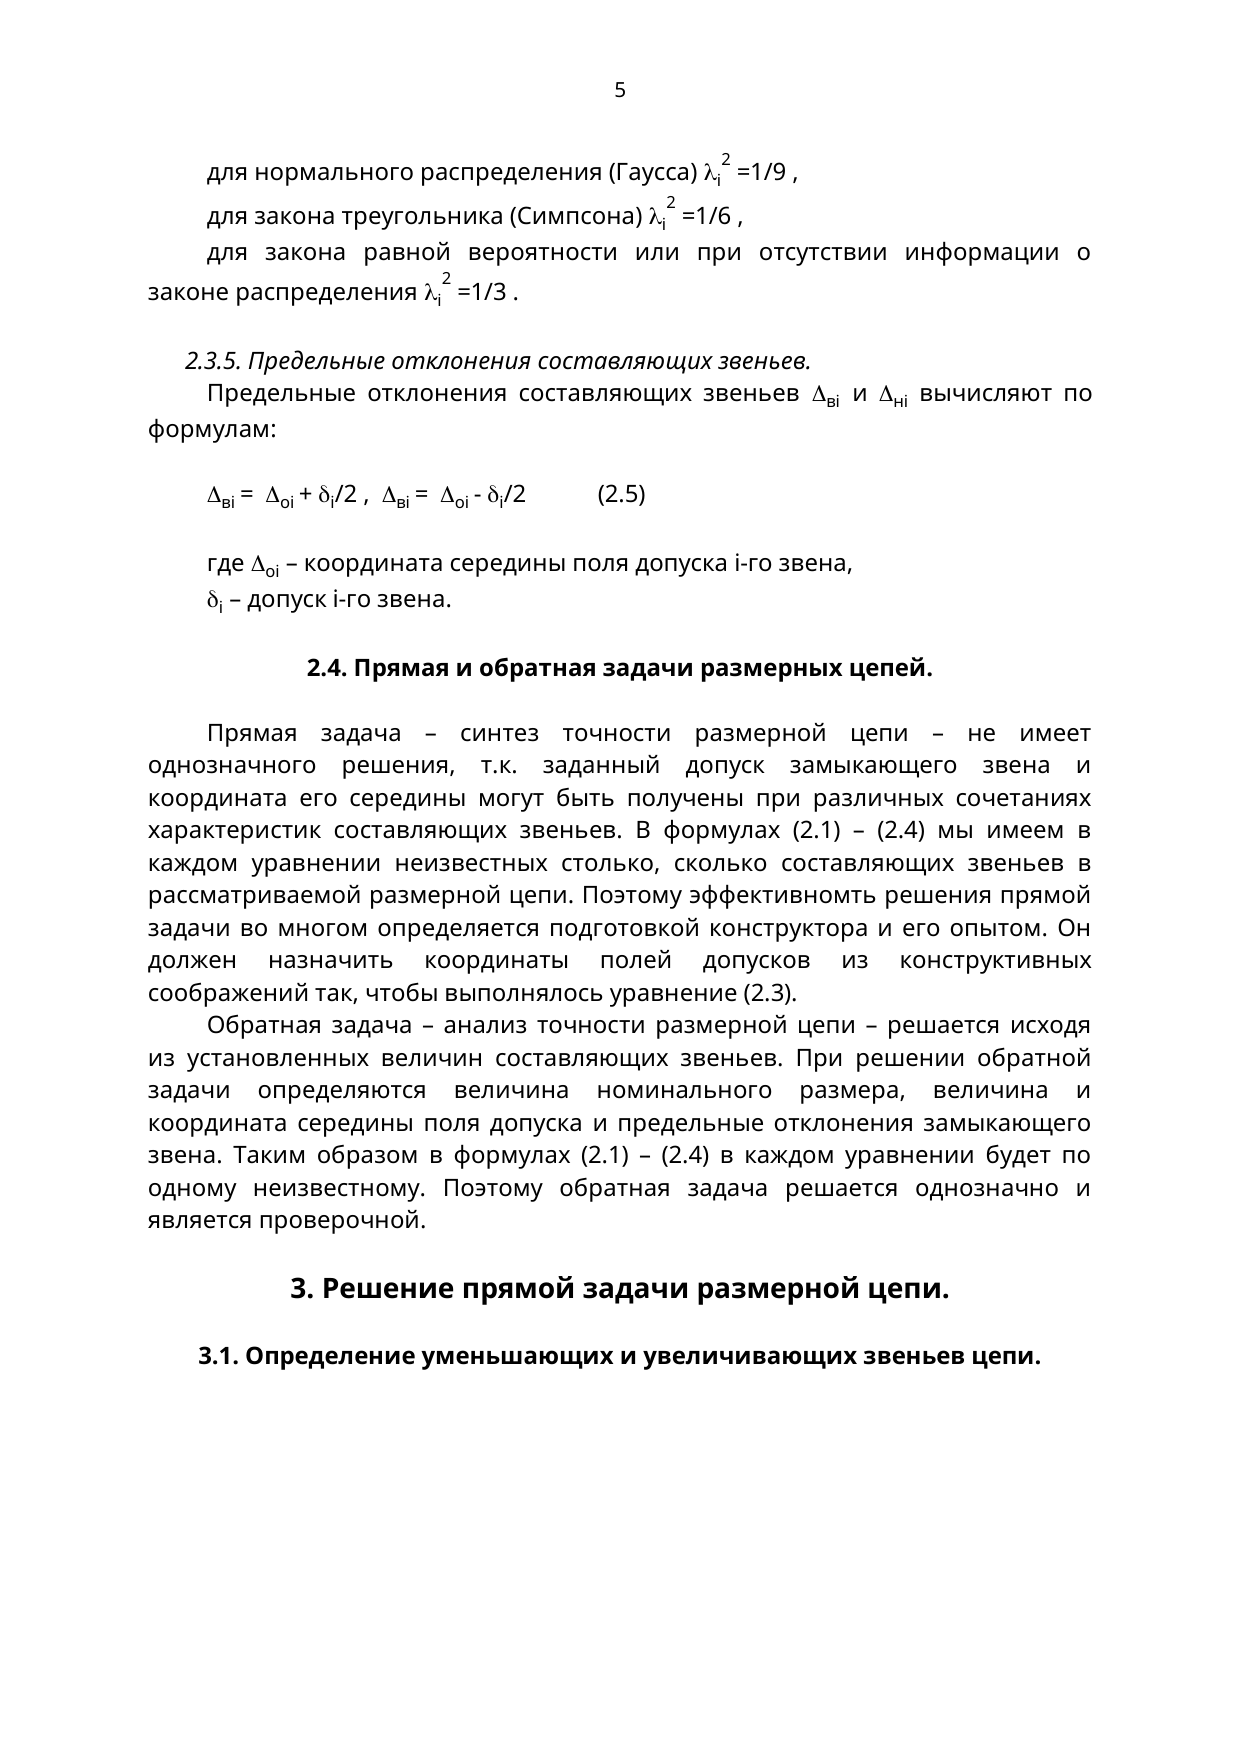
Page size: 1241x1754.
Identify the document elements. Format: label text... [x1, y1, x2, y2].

text вi =oi + i/2 , вi =oi - i/2 (2.5) [148, 477, 1093, 513]
text где oi – координата середины поля допуска i-го звена, [148, 546, 1093, 582]
text Прямая задача – синтез точности размерной цепи – не имеет однозначного решения, т.к. заданный допуск замыкающего звена и координата его середины могут быть получены при различных сочетаниях характеристик составляющих звеньев. В формулах (2.1) – (2.4) мы имеем в каждом уравнении неизвестных столько, сколько составляющих звеньев в рассматриваемой размерной цепи. Поэтому эффективномть решения прямой задачи во многом определяется подготовкой конструктора и его опытом. Он должен назначить координаты полей допусков из конструктивных соображений так, чтобы выполнялось уравнение (2.3). [148, 716, 1093, 1008]
text Предельные отклонения составляющих звеньев вiи нi вычисляют по формулам: [148, 376, 1093, 445]
subtitle 2.3.5. Предельные отклонения составляющих звеньев. [185, 343, 1093, 376]
text Обратная задача – анализ точности размерной цепи – решается исходя из установленных величин составляющих звеньев. При решении обратной задачи определяются величина номинального размера, величина и координата середины поля допуска и предельные отклонения замыкающего звена. Таким образом в формулах (2.1) – (2.4) в каждом уравнении будет по одному неизвестному. Поэтому обратная задача решается однозначно и является проверочной. [148, 1008, 1093, 1236]
text для закона треугольника (Симпсона) i2 =1/6 , [148, 191, 1093, 235]
text для закона равной вероятности или при отсутствии информации о законе распределения i2 =1/3 . [148, 235, 1093, 311]
subtitle 3.1. Определение уменьшающих и увеличивающих звеньев цепи. [148, 1339, 1093, 1371]
text i – допуск i-го звена. [148, 582, 1093, 618]
text для нормального распределения (Гаусса) i2 =1/9 , [148, 148, 1093, 191]
subtitle 2.4. Прямая и обратная задачи размерных цепей. [148, 651, 1093, 683]
subtitle 3. Решение прямой задачи размерной цепи. [148, 1268, 1093, 1306]
